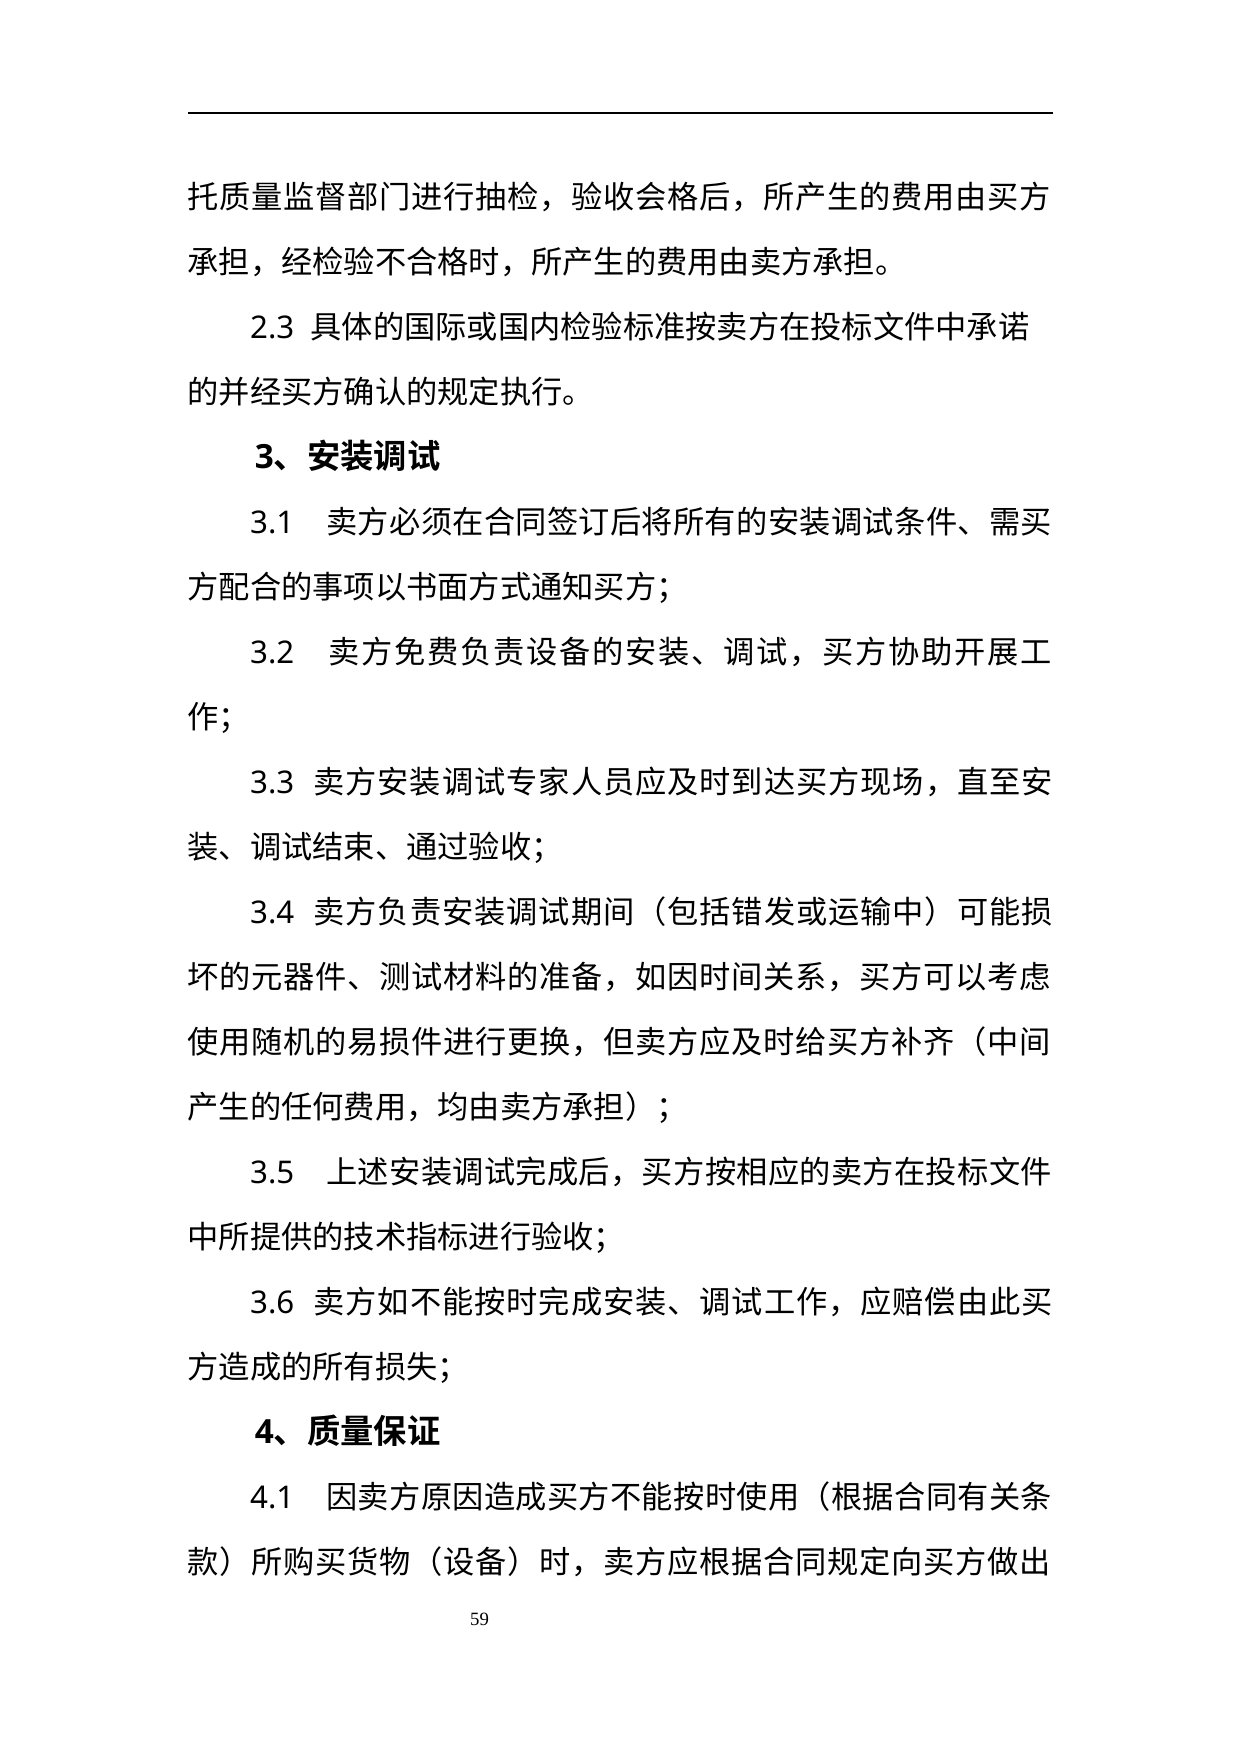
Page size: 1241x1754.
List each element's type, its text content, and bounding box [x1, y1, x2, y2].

text 3.5 上述安装调试完成后，买方按相应的卖方在投标文件中所提供的技术指标进行验收； [187, 1137, 1053, 1267]
text 3、安装调试 [187, 422, 1053, 487]
text 3.1 卖方必须在合同签订后将所有的安装调试条件、需买方配合的事项以书面方式通知买方； [187, 487, 1053, 617]
text 3.2 卖方免费负责设备的安装、调试，买方协助开展工作； [187, 617, 1053, 747]
text 3.4 卖方负责安装调试期间（包括错发或运输中）可能损坏的元器件、测试材料的准备，如因时间关系，买方可以考虑使用随机的易损件进行更换，但卖方应及时给买方补齐（中间产生的任何费用，均由卖方承担）； [187, 877, 1053, 1137]
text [187, 1462, 1053, 1592]
text 3.3 卖方安装调试专家人员应及时到达买方现场，直至安装、调试结束、通过验收； [187, 747, 1053, 877]
text 的并经买方确认的规定执行。 [187, 357, 1053, 422]
text 3.6 卖方如不能按时完成安装、调试工作，应赔偿由此买方造成的所有损失； [187, 1267, 1053, 1397]
text 2.3 具体的国际或国内检验标准按卖方在投标文件中承诺 [187, 292, 1053, 357]
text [187, 162, 1053, 292]
text 4、质量保证 [187, 1397, 1053, 1462]
